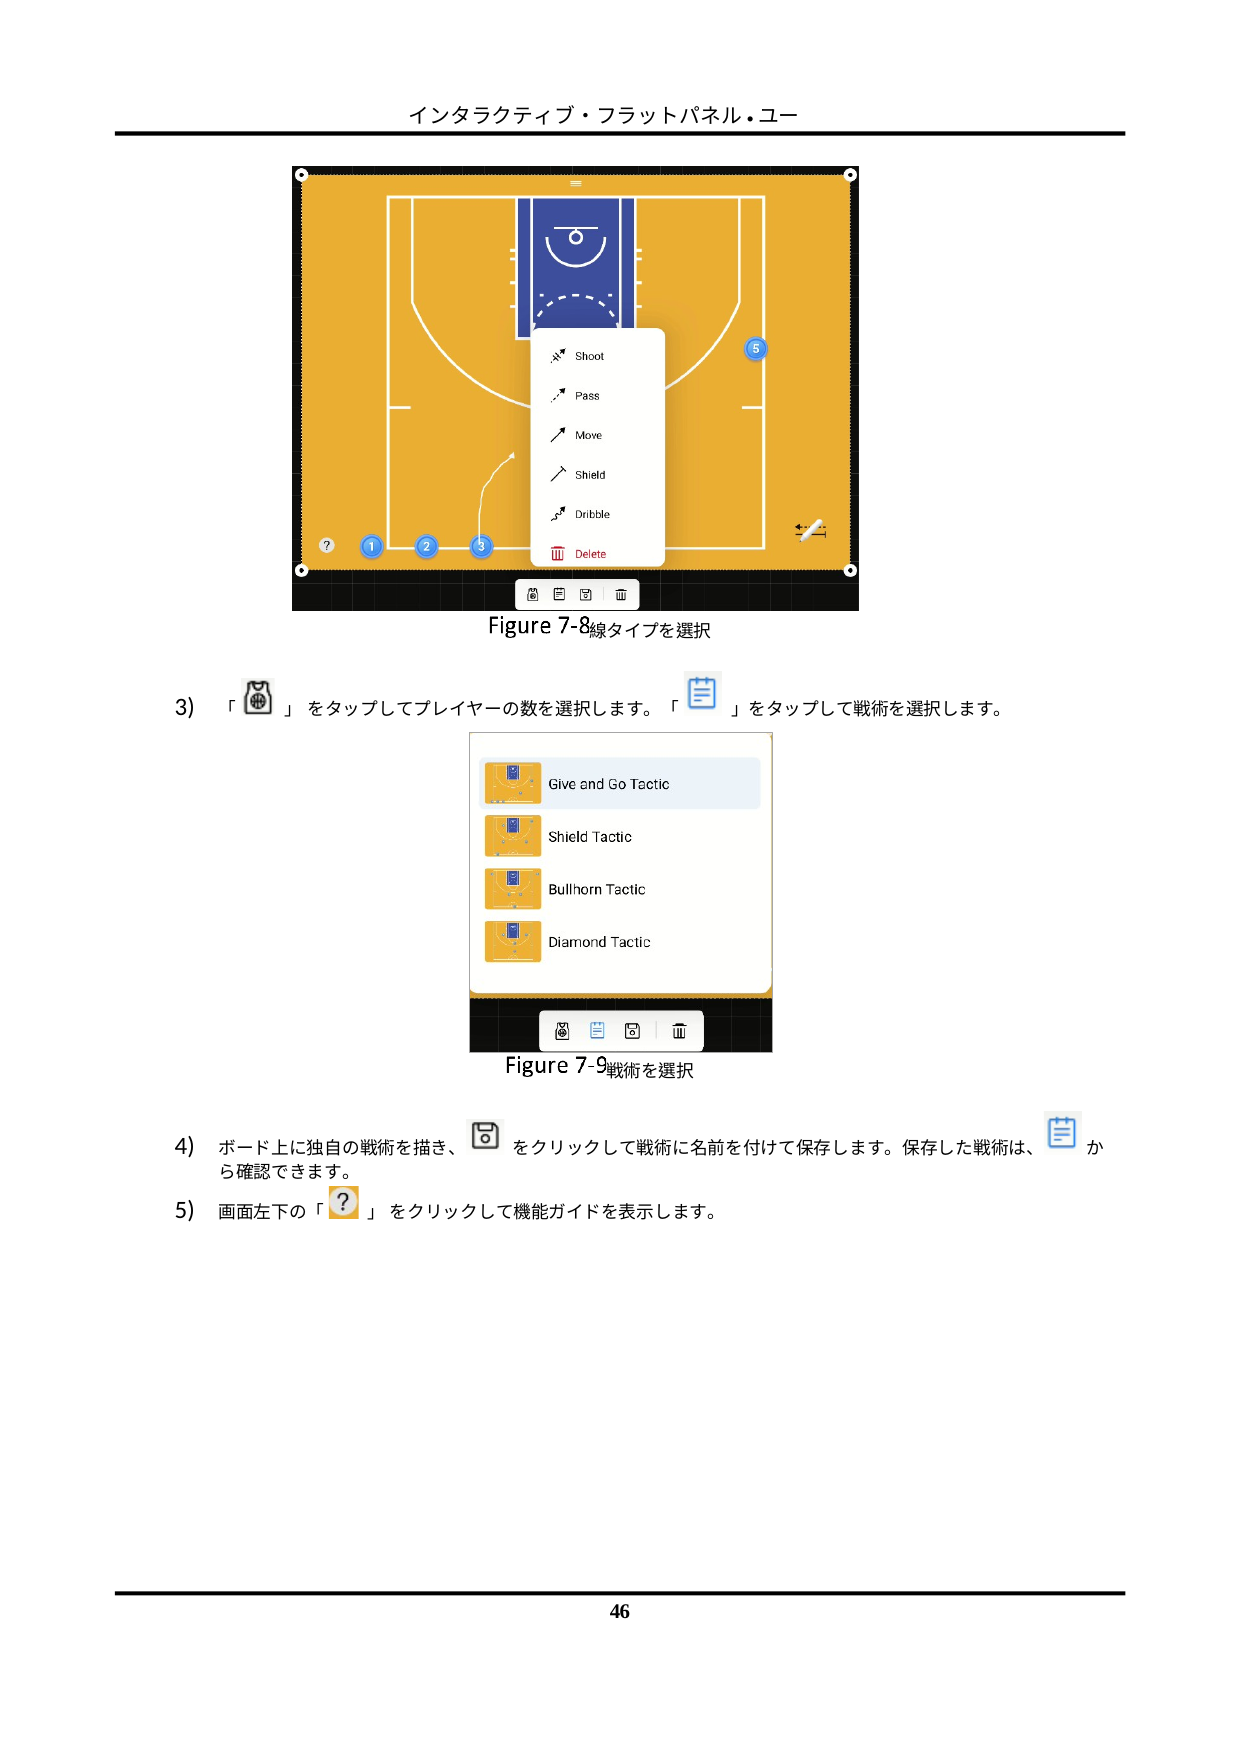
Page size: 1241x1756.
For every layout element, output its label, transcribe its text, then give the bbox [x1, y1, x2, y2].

text 線タイプを選択 [62, 616, 1139, 647]
picture [328, 1186, 359, 1219]
picture [241, 678, 275, 716]
list 画面左下の「 」をクリックして機能ガイドを表示します。 [174, 1187, 1240, 1225]
picture [1043, 1111, 1082, 1155]
picture [466, 1119, 505, 1155]
picture [506, 1056, 607, 1077]
picture [292, 166, 859, 611]
text 戦術を選択 [62, 732, 1139, 1087]
picture [683, 671, 722, 716]
list 「 」をタップしてプレイヤーの数を選択します。「 」をタップして戦術を選択します。 [174, 672, 1240, 721]
picture [489, 616, 590, 638]
list ボード上に独自の戦術を描き、 をクリックして戦術に名前を付けて保存します。保存した戦術は、 から確認できます。 [174, 1112, 1108, 1182]
